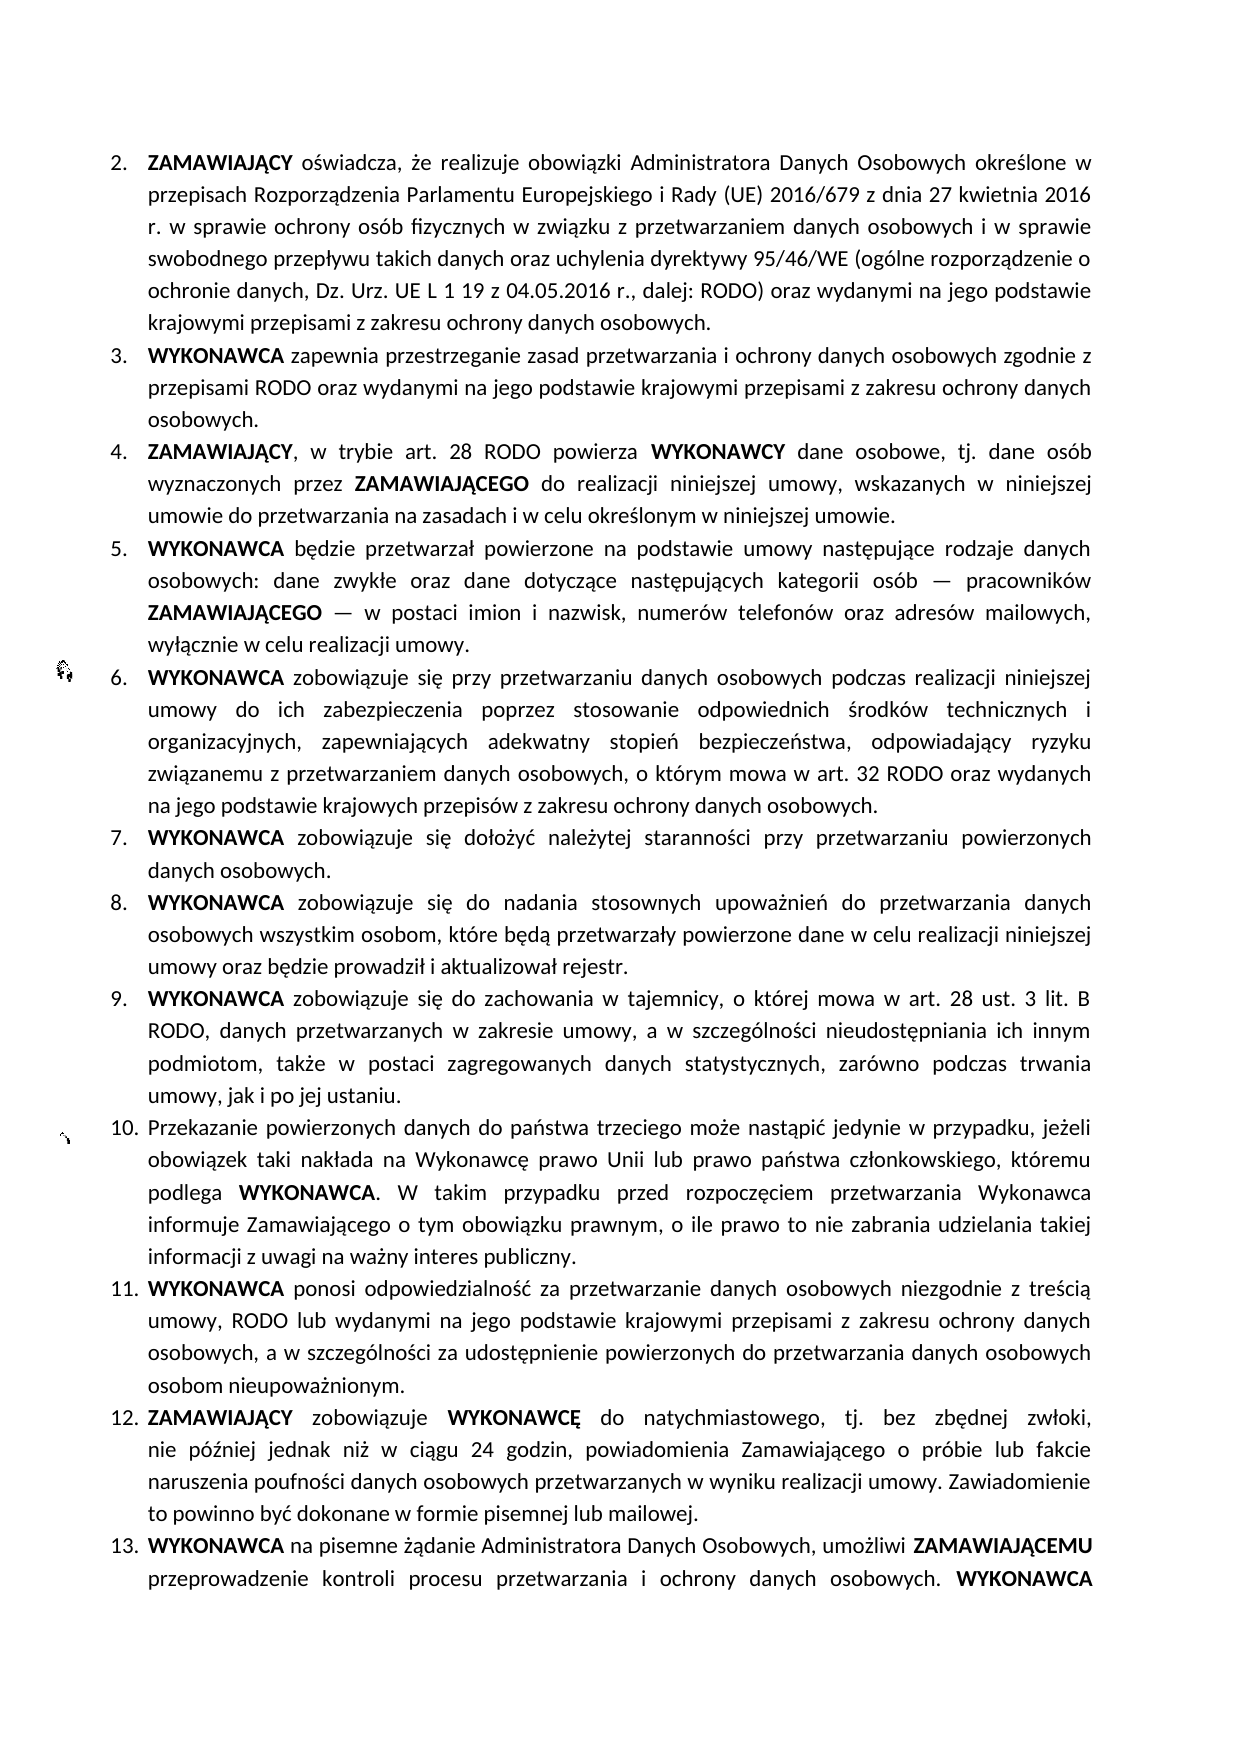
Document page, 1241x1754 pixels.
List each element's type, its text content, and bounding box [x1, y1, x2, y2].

list Przekazanie powierzonych danych do państwa trzeciego może nastąpić jedynie w przypadku, jeżeli obowiązek taki nakłada na Wykonawcę prawo Unii lub prawo państwa członkowskiego, któremu podlega WYKONAWCA. W takim przypadku przed rozpoczęciem przetwarzania Wykonawca informuje Zamawiającego o tym obowiązku prawnym, o ile prawo to nie zabrania udzielania takiej informacji z uwagi na ważny interes publiczny. [110, 1113, 1093, 1270]
list ZAMAWIAJĄCY zobowiązuje WYKONAWCĘ do natychmiastowego, tj. bez zbędnej zwłoki, nie później jednak niż w ciągu 24 godzin, powiadomienia Zamawiającego o próbie lub fakcie naruszenia poufności danych osobowych przetwarzanych w wyniku realizacji umowy. Zawiadomienie to powinno być dokonane w formie pisemnej lub mailowej. [110, 1403, 1093, 1527]
picture [60, 1132, 70, 1144]
list WYKONAWCA zobowiązuje się do nadania stosownych upoważnień do przetwarzania danych osobowych wszystkim osobom, które będą przetwarzały powierzone dane w celu realizacji niniejszej umowy oraz będzie prowadził i aktualizował rejestr. [110, 888, 1093, 980]
list WYKONAWCA ponosi odpowiedzialność za przetwarzanie danych osobowych niezgodnie z treścią umowy, RODO lub wydanymi na jego podstawie krajowymi przepisami z zakresu ochrony danych osobowych, a w szczególności za udostępnienie powierzonych do przetwarzania danych osobowych osobom nieupoważnionym. [110, 1274, 1093, 1399]
picture [56, 660, 73, 682]
list WYKONAWCA zobowiązuje się przy przetwarzaniu danych osobowych podczas realizacji niniejszej umowy do ich zabezpieczenia poprzez stosowanie odpowiednich środków technicznych i organizacyjnych, zapewniających adekwatny stopień bezpieczeństwa, odpowiadający ryzyku związanemu z przetwarzaniem danych osobowych, o którym mowa w art. 32 RODO oraz wydanych na jego podstawie krajowych przepisów z zakresu ochrony danych osobowych. [110, 663, 1093, 819]
list WYKONAWCA będzie przetwarzał powierzone na podstawie umowy następujące rodzaje danych osobowych: dane zwykłe oraz dane dotyczące następujących kategorii osób — pracowników ZAMAWIAJĄCEGO — w postaci imion i nazwisk, numerów telefonów oraz adresów mailowych, wyłącznie w celu realizacji umowy. [110, 534, 1093, 658]
list ZAMAWIAJĄCY, w trybie art. 28 RODO powierza WYKONAWCY dane osobowe, tj. dane osób wyznaczonych przez ZAMAWIAJĄCEGO do realizacji niniejszej umowy, wskazanych w niniejszej umowie do przetwarzania na zasadach i w celu określonym w niniejszej umowie. [110, 437, 1093, 530]
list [110, 1532, 1093, 1592]
list ZAMAWIAJĄCY oświadcza, że realizuje obowiązki Administratora Danych Osobowych określone w przepisach Rozporządzenia Parlamentu Europejskiego i Rady (UE) 2016/679 z dnia 27 kwietnia 2016 r. w sprawie ochrony osób fizycznych w związku z przetwarzaniem danych osobowych i w sprawie swobodnego przepływu takich danych oraz uchylenia dyrektywy 95/46/WE (ogólne rozporządzenie o ochronie danych, Dz. Urz. UE L 1 19 z 04.05.2016 r., dalej: RODO) oraz wydanymi na jego podstawie krajowymi przepisami z zakresu ochrony danych osobowych. [110, 148, 1093, 337]
list WYKONAWCA zobowiązuje się do zachowania w tajemnicy, o której mowa w art. 28 ust. 3 lit. B RODO, danych przetwarzanych w zakresie umowy, a w szczególności nieudostępniania ich innym podmiotom, także w postaci zagregowanych danych statystycznych, zarówno podczas trwania umowy, jak i po jej ustaniu. [110, 984, 1093, 1109]
list WYKONAWCA zobowiązuje się dołożyć należytej staranności przy przetwarzaniu powierzonych danych osobowych. [110, 823, 1093, 884]
list WYKONAWCA zapewnia przestrzeganie zasad przetwarzania i ochrony danych osobowych zgodnie z przepisami RODO oraz wydanymi na jego podstawie krajowymi przepisami z zakresu ochrony danych osobowych. [110, 341, 1093, 433]
